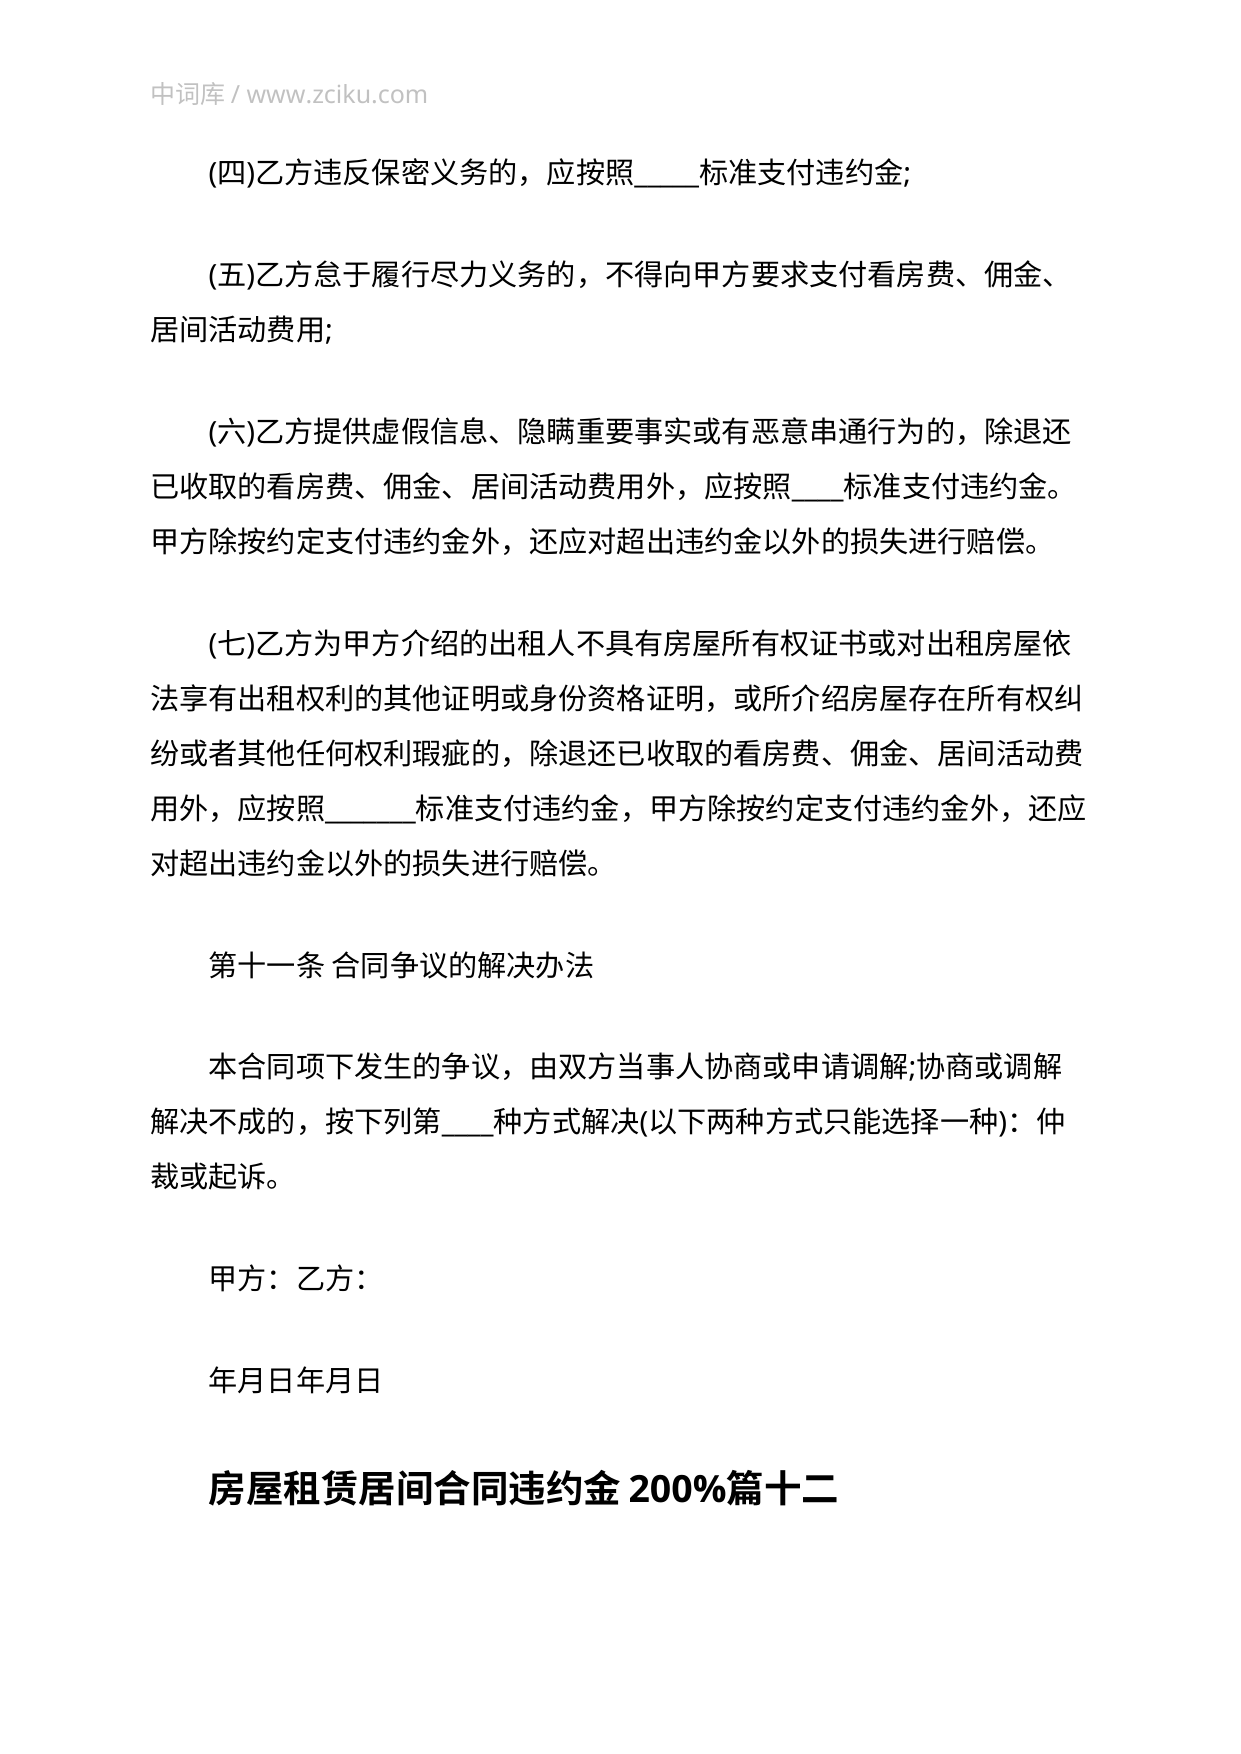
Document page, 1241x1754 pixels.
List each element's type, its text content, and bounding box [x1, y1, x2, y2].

text 房屋租赁居间合同违约金200%篇十二 [150, 1459, 1090, 1514]
text 第十一条 合同争议的解决办法 [150, 942, 1090, 984]
text (六)乙方提供虚假信息、隐瞒重要事实或有恶意串通行为的，除退还已收取的看房费、佣金、居间活动费用外，应按照____标准支付违约金。甲方除按约定支付违约金外，还应对超出违约金以外的损失进行赔偿。 [150, 409, 1090, 561]
text 本合同项下发生的争议，由双方当事人协商或申请调解;协商或调解解决不成的，按下列第____种方式解决(以下两种方式只能选择一种)：仲裁或起诉。 [150, 1044, 1090, 1196]
text 年月日年月日 [150, 1358, 1090, 1400]
text (四)乙方违反保密义务的，应按照_____标准支付违约金; [150, 150, 1090, 192]
text (七)乙方为甲方介绍的出租人不具有房屋所有权证书或对出租房屋依法享有出租权利的其他证明或身份资格证明，或所介绍房屋存在所有权纠纷或者其他任何权利瑕疵的，除退还已收取的看房费、佣金、居间活动费用外，应按照_______标准支付违约金，甲方除按约定支付违约金外，还应对超出违约金以外的损失进行赔偿。 [150, 621, 1090, 883]
text (五)乙方怠于履行尽力义务的，不得向甲方要求支付看房费、佣金、居间活动费用; [150, 252, 1090, 349]
text 甲方：乙方： [150, 1256, 1090, 1298]
